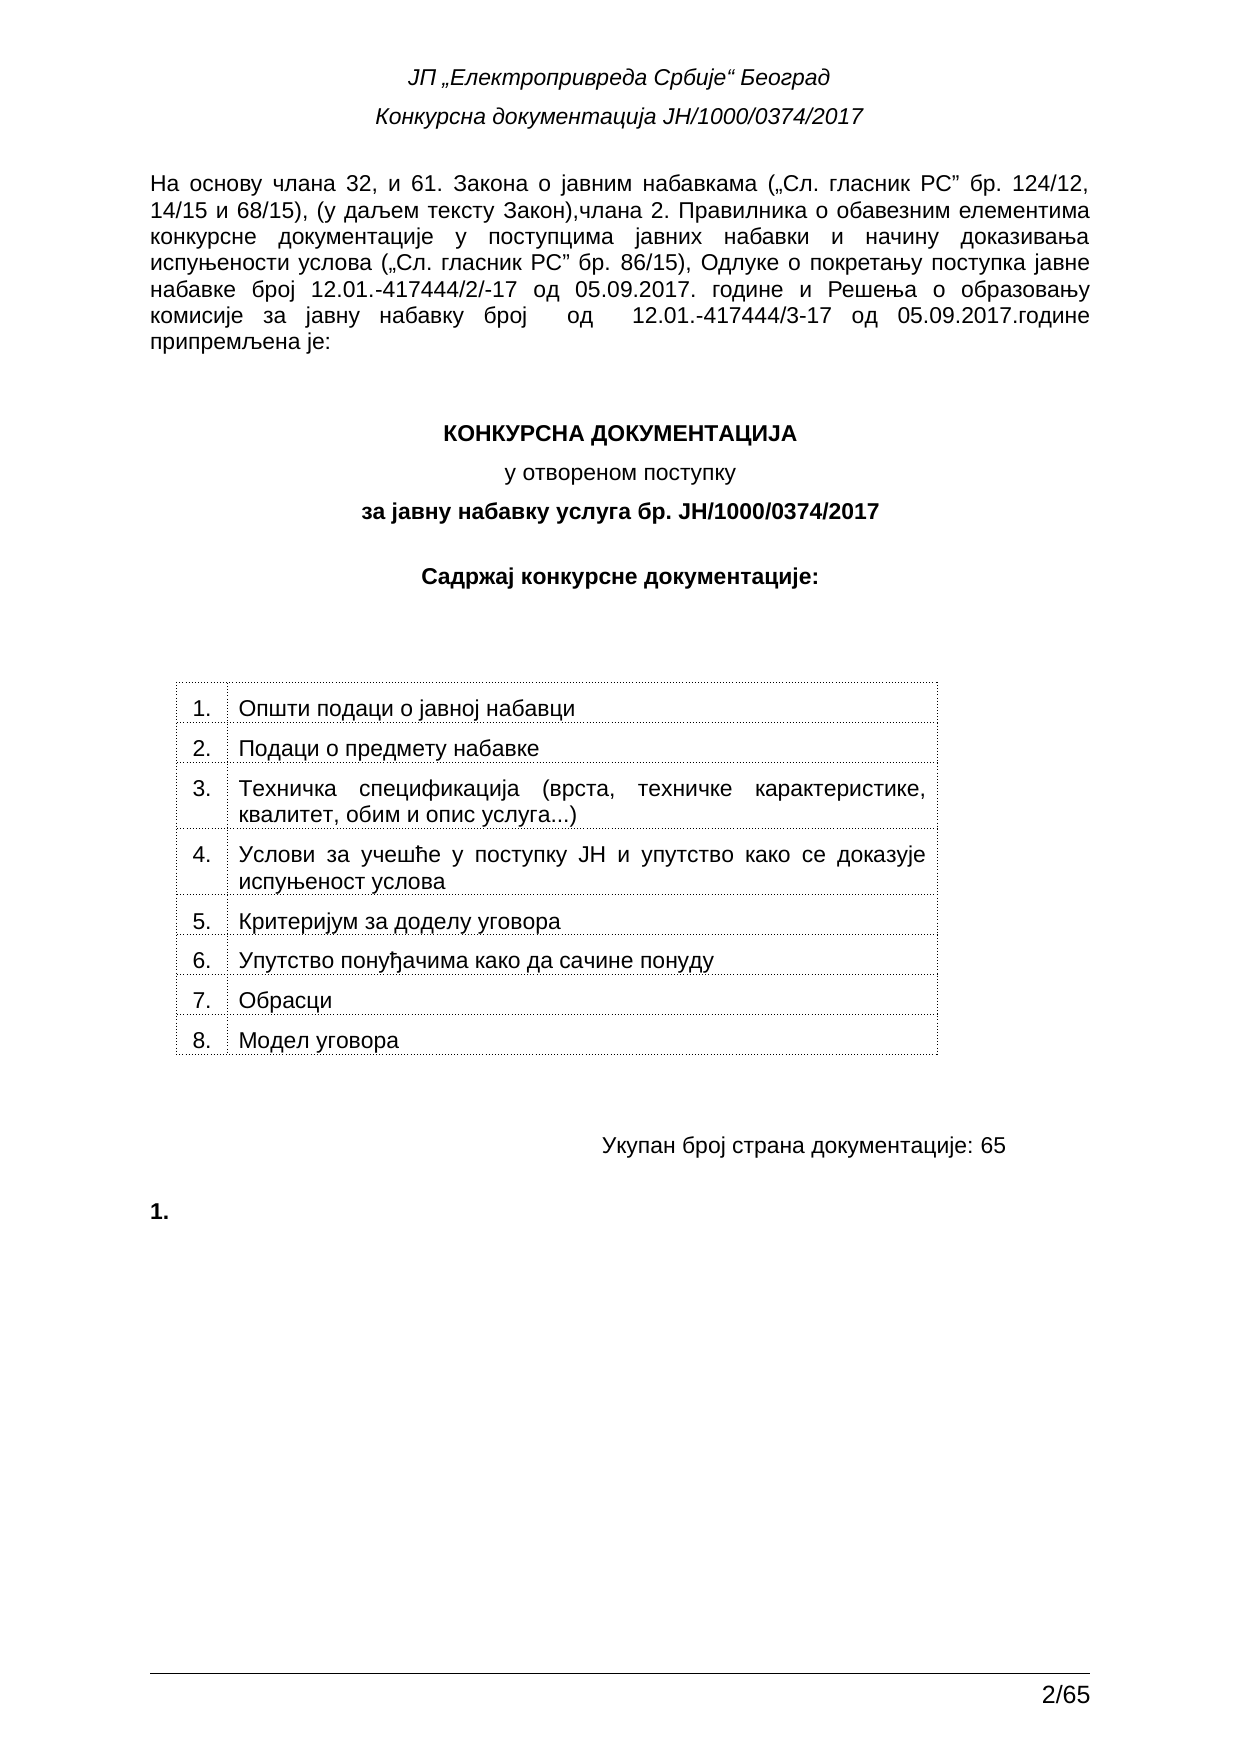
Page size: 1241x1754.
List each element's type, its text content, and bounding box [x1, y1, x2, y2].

table_cell 2. [177, 722, 227, 762]
text Укупан број страна документације: 65 [150, 1132, 1090, 1159]
table_cell Критеријум за доделу уговора [227, 894, 937, 934]
text у отвореном поступку [150, 459, 1090, 485]
text за јавну набавку услуга бр. ЈН/1000/0374/2017 [150, 498, 1090, 524]
table_cell Услови за учешће у поступку ЈН и упутство како се доказује испуњеност услова [227, 828, 937, 894]
table_cell 4. [177, 828, 227, 894]
table_header Општи подаци о јавној набавци [227, 682, 937, 722]
text На основу члана 32, и 61. Закона о јавним набавкама („Сл. гласник РС” бр. 124/12, 14/15 и 68/15), (у даљем тексту Закон),члана 2. Правилника о обавезним елементима конкурсне документације у поступцима јавних набавки и начину доказивања испуњености услова („Сл. гласник РС” бр. 86/15), Одлуке о покретању поступка јавне набавке број 12.01.-417444/2/-17 oд 05.09.2017. године и Решења о образовању комисије за јавну набавку број oд 12.01.-417444/3-17 oд 05.09.2017.године припремљена је: [150, 170, 1090, 355]
table_cell Обрасци [227, 974, 937, 1014]
table_cell 3. [177, 762, 227, 828]
table_cell 7. [177, 974, 227, 1014]
table_cell Модел уговора [227, 1014, 937, 1054]
table_header 1. [177, 682, 227, 722]
table_cell Подаци о предмету набавке [227, 722, 937, 762]
table_cell 5. [177, 894, 227, 934]
table_cell 6. [177, 934, 227, 974]
table_cell 8. [177, 1014, 227, 1054]
text КОНКУРСНА ДОКУМЕНТАЦИЈА [150, 420, 1090, 446]
title Садржај конкурсне документације: [150, 563, 1090, 589]
table_cell Техничка спецификација (врста, техничке карактеристике, квалитет, обим и опис услуга...) [227, 762, 937, 828]
table_cell Упутство понуђачима како да сачине понуду [227, 934, 937, 974]
